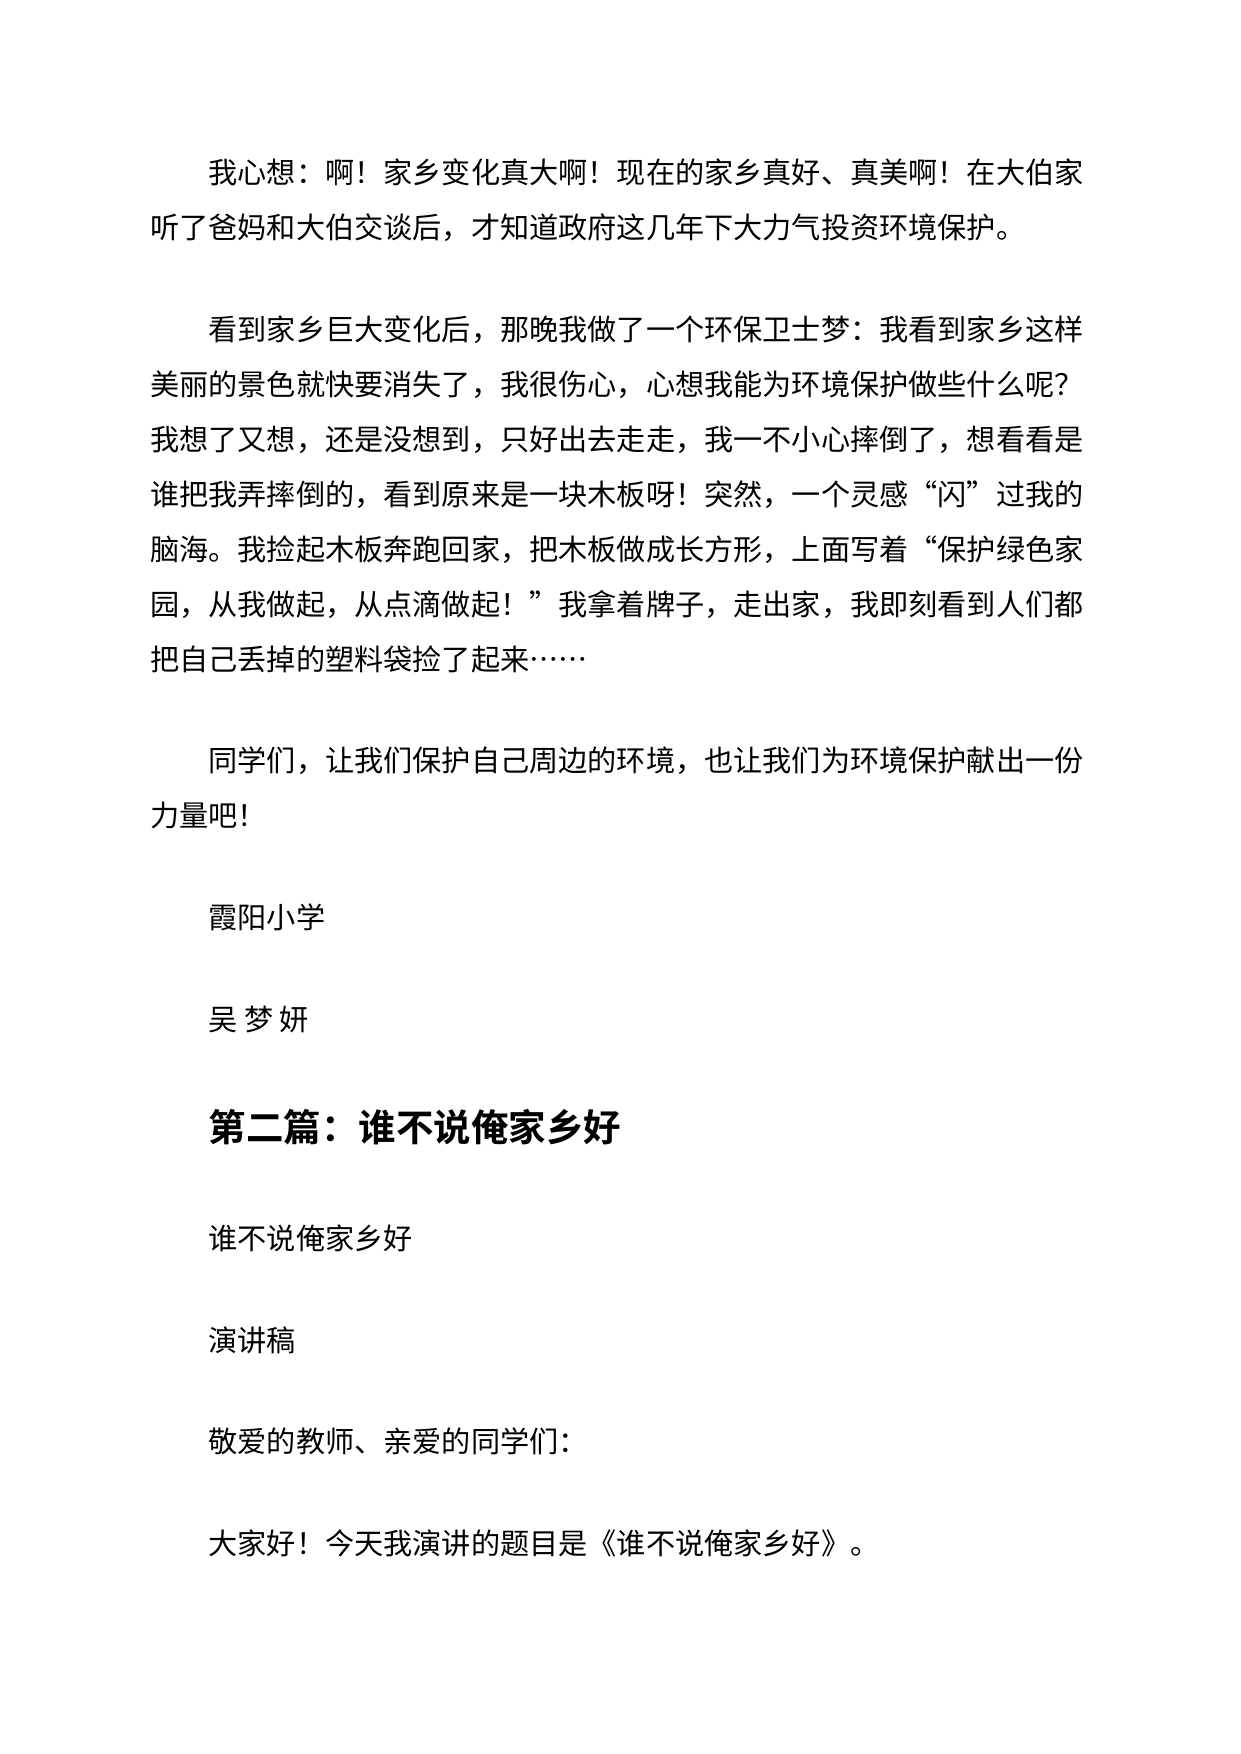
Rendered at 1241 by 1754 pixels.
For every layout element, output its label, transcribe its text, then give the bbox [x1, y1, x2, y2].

text 第二篇：谁不说俺家乡好 [150, 1098, 1090, 1152]
text 同学们，让我们保护自己周边的环境，也让我们为环境保护献出一份力量吧！ [150, 738, 1090, 835]
text 大家好！今天我演讲的题目是《谁不说俺家乡好》。 [150, 1521, 1090, 1563]
text 谁不说俺家乡好 [150, 1215, 1090, 1258]
text 吴 梦 妍 [150, 996, 1090, 1038]
text 霞阳小学 [150, 894, 1090, 937]
text 敬爱的教师、亲爱的同学们： [150, 1419, 1090, 1461]
text 我心想：啊！家乡变化真大啊！现在的家乡真好、真美啊！在大伯家听了爸妈和大伯交谈后，才知道政府这几年下大力气投资环境保护。 [150, 150, 1090, 247]
text 演讲稿 [150, 1317, 1090, 1359]
text 看到家乡巨大变化后，那晚我做了一个环保卫士梦：我看到家乡这样美丽的景色就快要消失了，我很伤心，心想我能为环境保护做些什么呢？我想了又想，还是没想到，只好出去走走，我一不小心摔倒了，想看看是谁把我弄摔倒的，看到原来是一块木板呀！突然，一个灵感“闪”过我的脑海。我捡起木板奔跑回家，把木板做成长方形，上面写着“保护绿色家园，从我做起，从点滴做起！”我拿着牌子，走出家，我即刻看到人们都把自己丢掉的塑料袋捡了起来…… [150, 307, 1090, 678]
